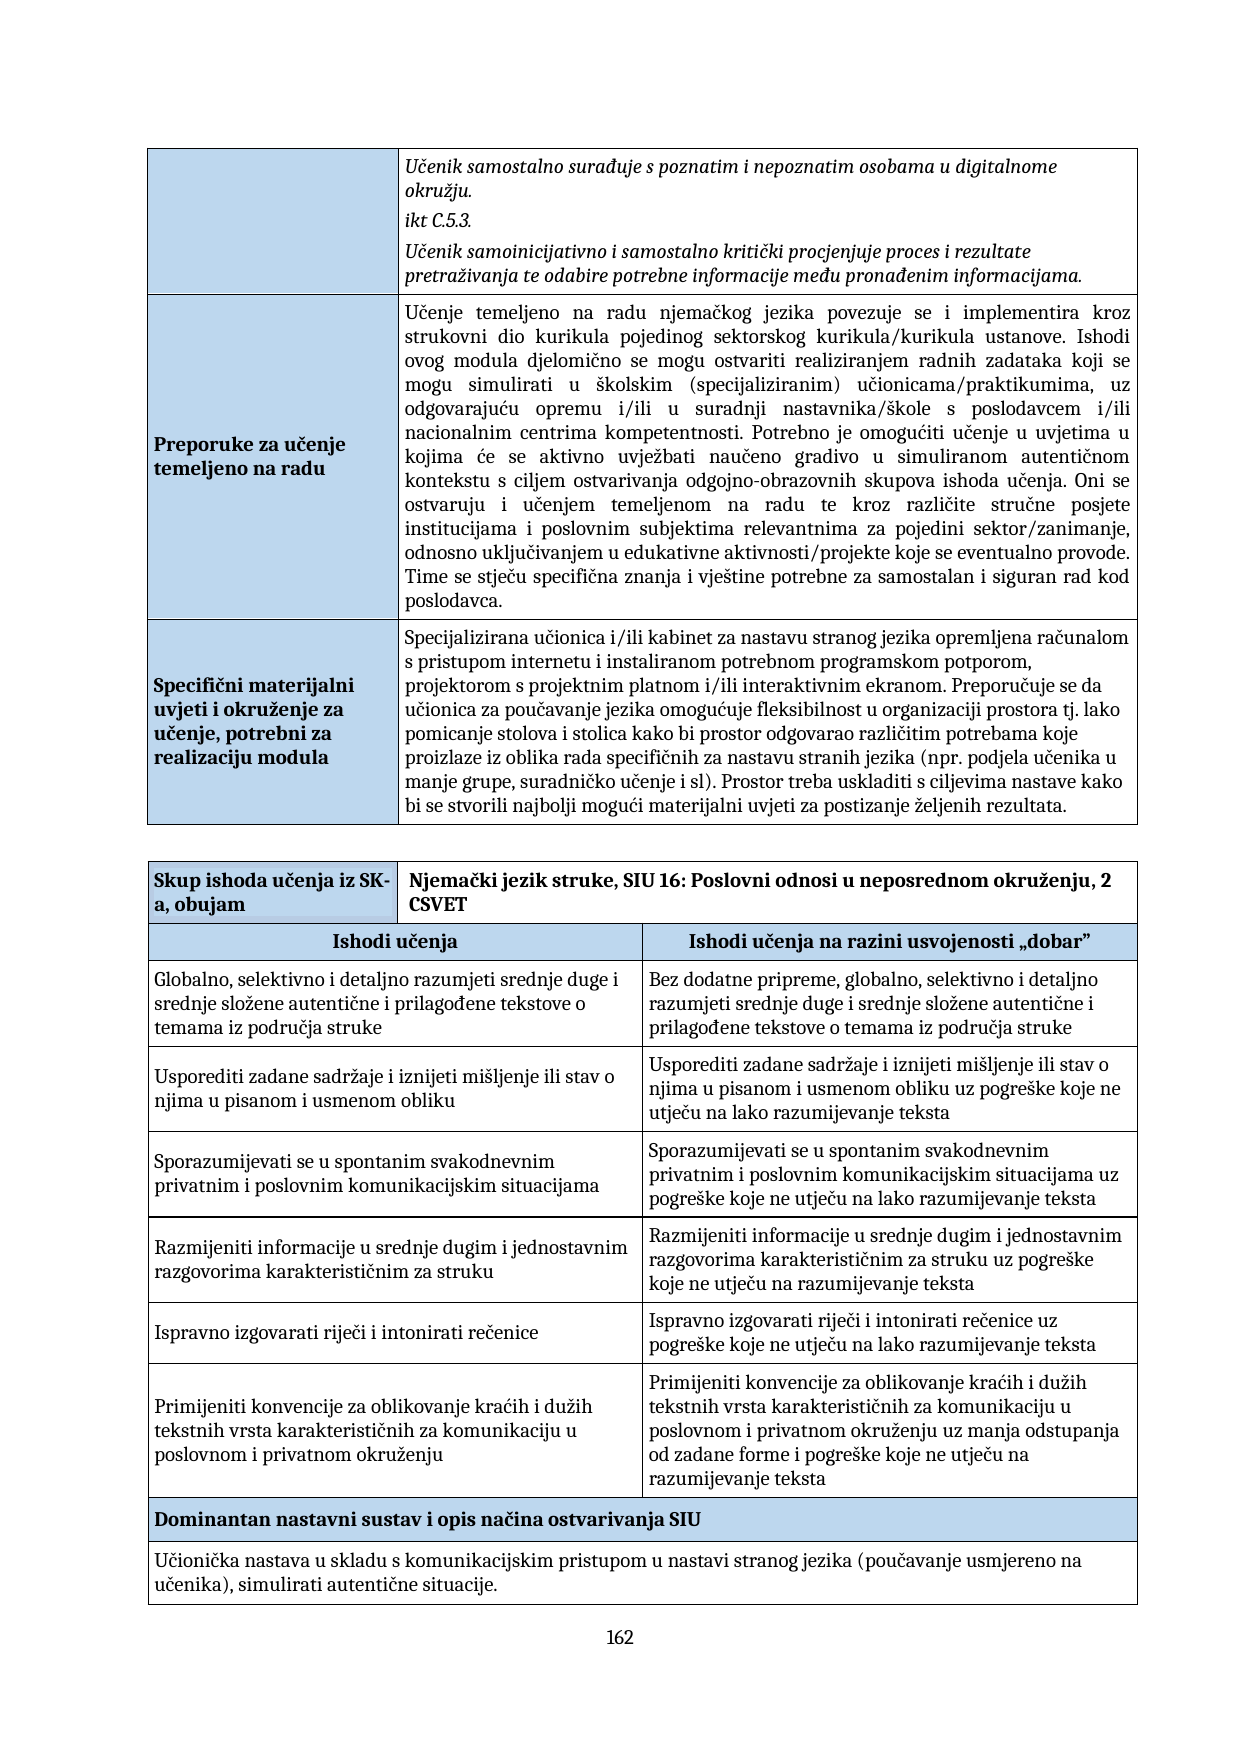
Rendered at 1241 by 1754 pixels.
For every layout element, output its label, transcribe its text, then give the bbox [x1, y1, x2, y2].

table_cell Bez dodatne pripreme, globalno, selektivno i detaljno razumjeti srednje duge i srednje složene autentične i prilagođene tekstove o temama iz područja struke [643, 961, 1137, 1046]
table_cell Ispravno izgovarati riječi i intonirati rečenice [149, 1303, 642, 1363]
table_cell Sporazumijevati se u spontanim svakodnevnim privatnim i poslovnim komunikacijskim situacijama [149, 1132, 642, 1216]
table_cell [399, 149, 1137, 293]
table_cell Ishodi učenja na razini usvojenosti „dobar” [643, 924, 1137, 960]
table_cell Specifični materijalni uvjeti i okruženje za učenje, potrebni za realizaciju modula [148, 620, 398, 824]
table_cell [149, 1542, 1137, 1604]
table_cell Globalno, selektivno i detaljno razumjeti srednje duge i srednje složene autentične i prilagođene tekstove o temama iz područja struke [149, 961, 642, 1046]
table_cell Učenje temeljeno na radu njemačkog jezika povezuje se i implementira kroz strukovni dio kurikula pojedinog sektorskog kurikula/kurikula ustanove. Ishodi ovog modula djelomično se mogu ostvariti realiziranjem radnih zadataka koji se mogu simulirati u školskim (specijaliziranim) učionicama/praktikumima, uz odgovarajuću opremu i/ili u suradnji nastavnika/škole s poslodavcem i/ili nacionalnim centrima kompetentnosti. Potrebno je omogućiti učenje u uvjetima u kojima će se aktivno uvježbati naučeno gradivo u simuliranom autentičnom kontekstu s ciljem ostvarivanja odgojno-obrazovnih skupova ishoda učenja. Oni se ostvaruju i učenjem temeljenom na radu te kroz različite stručne posjete institucijama i poslovnim subjektima relevantnima za pojedini sektor/zanimanje, odnosno uključivanjem u edukativne aktivnosti/projekte koje se eventualno provode. Time se stječu specifična znanja i vještine potrebne za samostalan i siguran rad kod poslodavca. [399, 295, 1137, 618]
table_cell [148, 149, 398, 293]
table_cell Primijeniti konvencije za oblikovanje kraćih i dužih tekstnih vrsta karakterističnih za komunikaciju u poslovnom i privatnom okruženju [149, 1364, 642, 1497]
table_cell Preporuke za učenje temeljeno na radu [148, 295, 398, 618]
table_header Njemački jezik struke, SIU 16: Poslovni odnosi u neposrednom okruženju, 2 CSVET [398, 862, 1137, 923]
table_cell Sporazumijevati se u spontanim svakodnevnim privatnim i poslovnim komunikacijskim situacijama uz pogreške koje ne utječu na lako razumijevanje teksta [643, 1132, 1137, 1216]
table_cell Usporediti zadane sadržaje i iznijeti mišljenje ili stav o njima u pisanom i usmenom obliku [149, 1047, 642, 1131]
table_cell Ispravno izgovarati riječi i intonirati rečenice uz pogreške koje ne utječu na lako razumijevanje teksta [643, 1303, 1137, 1363]
table_cell Razmijeniti informacije u srednje dugim i jednostavnim razgovorima karakterističnim za struku uz pogreške koje ne utječu na razumijevanje teksta [643, 1218, 1137, 1302]
table_cell Primijeniti konvencije za oblikovanje kraćih i dužih tekstnih vrsta karakterističnih za komunikaciju u poslovnom i privatnom okruženju uz manja odstupanja od zadane forme i pogreške koje ne utječu na razumijevanje teksta [643, 1364, 1137, 1497]
table_cell Razmijeniti informacije u srednje dugim i jednostavnim razgovorima karakterističnim za struku [149, 1218, 642, 1302]
table_cell Dominantan nastavni sustav i opis načina ostvarivanja SIU [149, 1498, 1137, 1541]
table_cell Usporediti zadane sadržaje i iznijeti mišljenje ili stav o njima u pisanom i usmenom obliku uz pogreške koje ne utječu na lako razumijevanje teksta [643, 1047, 1137, 1131]
table_header Skup ishoda učenja iz SK-a, obujam [149, 862, 397, 923]
table_cell Specijalizirana učionica i/ili kabinet za nastavu stranog jezika opremljena računalom s pristupom internetu i instaliranom potrebnom programskom potporom, projektorom s projektnim platnom i/ili interaktivnim ekranom. Preporučuje se da učionica za poučavanje jezika omogućuje fleksibilnost u organizaciji prostora tj. lako pomicanje stolova i stolica kako bi prostor odgovarao različitim potrebama koje proizlaze iz oblika rada specifičnih za nastavu stranih jezika (npr. podjela učenika u manje grupe, suradničko učenje i sl). Prostor treba uskladiti s ciljevima nastave kako bi se stvorili najbolji mogući materijalni uvjeti za postizanje željenih rezultata. [399, 620, 1137, 824]
table_cell Ishodi učenja [149, 924, 642, 960]
